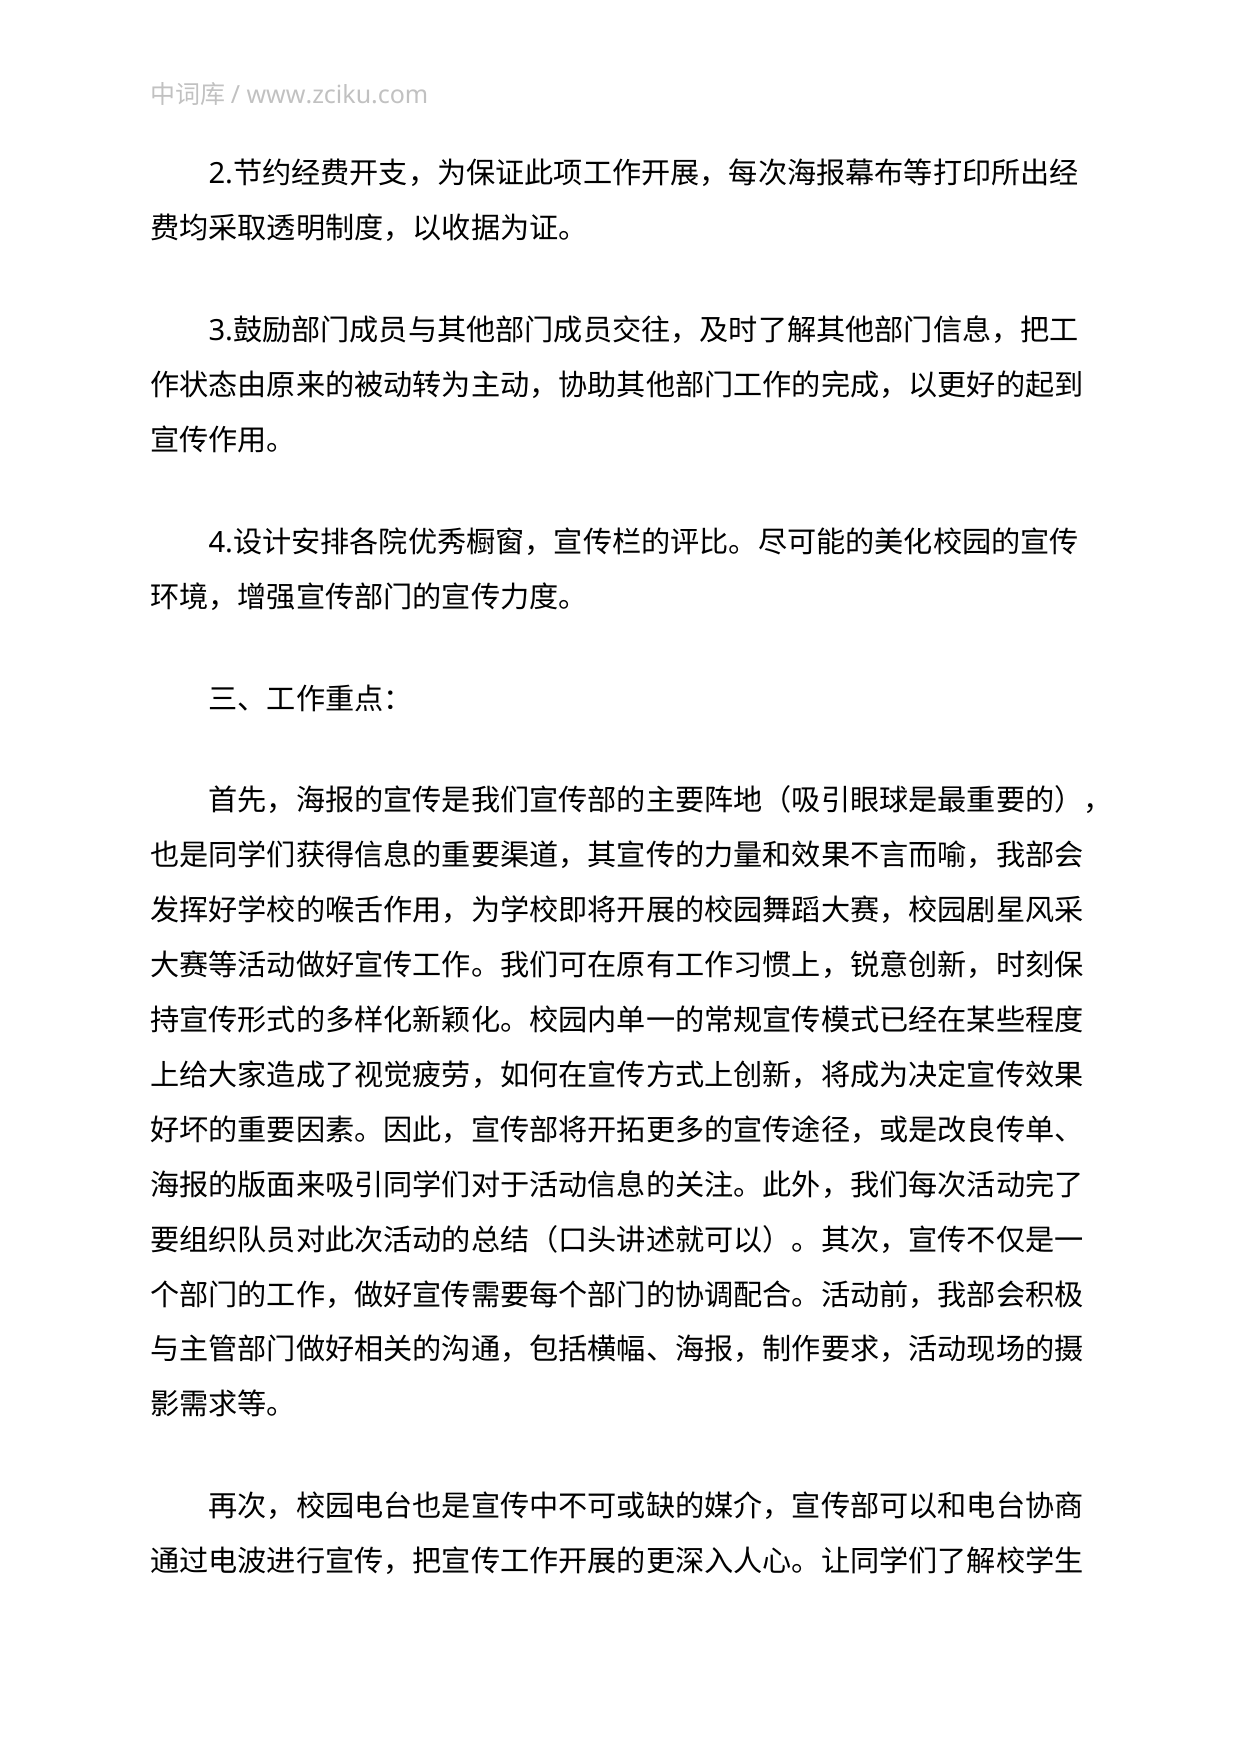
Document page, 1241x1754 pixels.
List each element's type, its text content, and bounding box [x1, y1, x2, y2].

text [150, 1483, 1090, 1580]
text 三、工作重点： [150, 675, 1090, 717]
text 3.鼓励部门成员与其他部门成员交往，及时了解其他部门信息，把工作状态由原来的被动转为主动，协助其他部门工作的完成，以更好的起到宣传作用。 [150, 307, 1090, 459]
text 2.节约经费开支，为保证此项工作开展，每次海报幕布等打印所出经费均采取透明制度，以收据为证。 [150, 150, 1090, 247]
text 4.设计安排各院优秀橱窗，宣传栏的评比。尽可能的美化校园的宣传环境，增强宣传部门的宣传力度。 [150, 518, 1090, 616]
text 首先，海报的宣传是我们宣传部的主要阵地（吸引眼球是最重要的），也是同学们获得信息的重要渠道，其宣传的力量和效果不言而喻，我部会发挥好学校的喉舌作用，为学校即将开展的校园舞蹈大赛，校园剧星风采大赛等活动做好宣传工作。我们可在原有工作习惯上，锐意创新，时刻保持宣传形式的多样化新颖化。校园内单一的常规宣传模式已经在某些程度上给大家造成了视觉疲劳，如何在宣传方式上创新，将成为决定宣传效果好坏的重要因素。因此，宣传部将开拓更多的宣传途径，或是改良传单、海报的版面来吸引同学们对于活动信息的关注。此外，我们每次活动完了要组织队员对此次活动的总结（口头讲述就可以）。其次，宣传不仅是一个部门的工作，做好宣传需要每个部门的协调配合。活动前，我部会积极与主管部门做好相关的沟通，包括横幅、海报，制作要求，活动现场的摄影需求等。 [150, 777, 1090, 1423]
